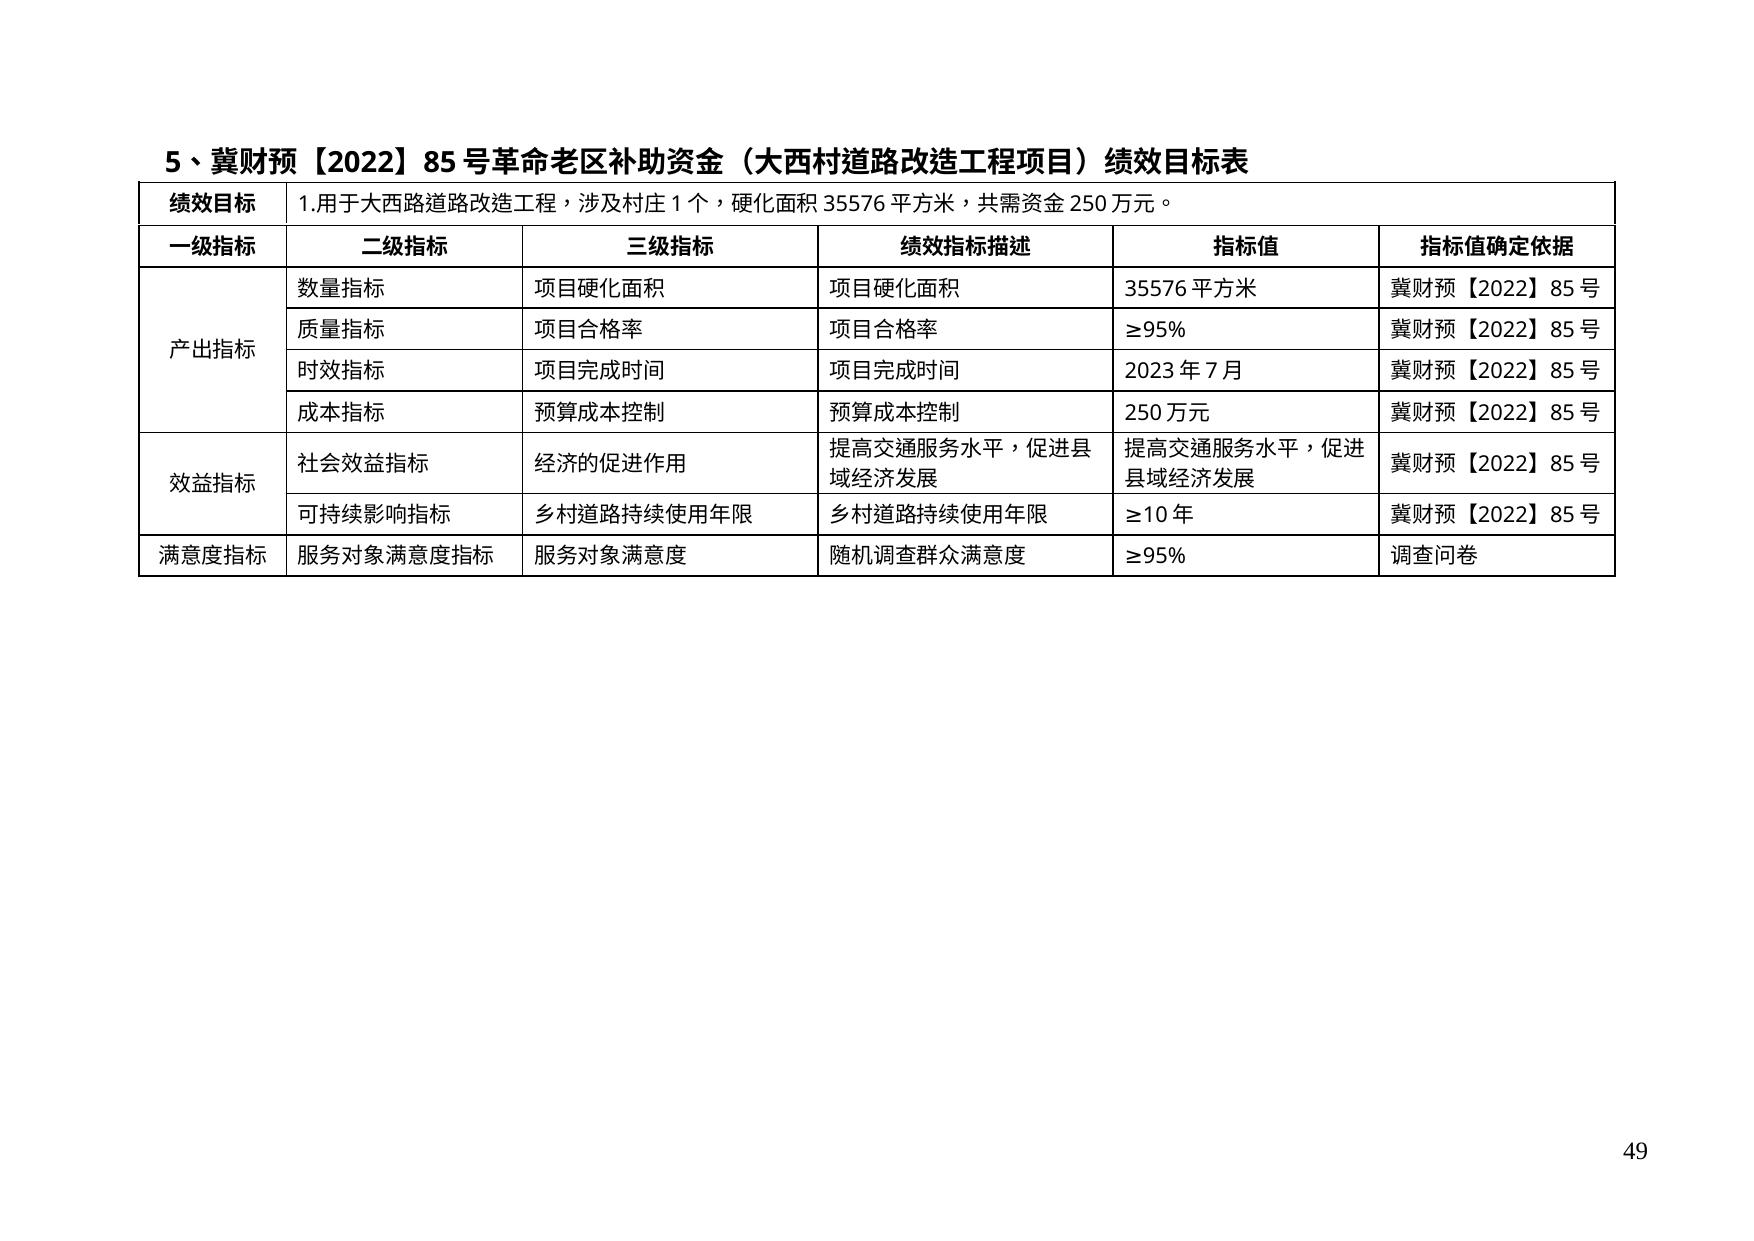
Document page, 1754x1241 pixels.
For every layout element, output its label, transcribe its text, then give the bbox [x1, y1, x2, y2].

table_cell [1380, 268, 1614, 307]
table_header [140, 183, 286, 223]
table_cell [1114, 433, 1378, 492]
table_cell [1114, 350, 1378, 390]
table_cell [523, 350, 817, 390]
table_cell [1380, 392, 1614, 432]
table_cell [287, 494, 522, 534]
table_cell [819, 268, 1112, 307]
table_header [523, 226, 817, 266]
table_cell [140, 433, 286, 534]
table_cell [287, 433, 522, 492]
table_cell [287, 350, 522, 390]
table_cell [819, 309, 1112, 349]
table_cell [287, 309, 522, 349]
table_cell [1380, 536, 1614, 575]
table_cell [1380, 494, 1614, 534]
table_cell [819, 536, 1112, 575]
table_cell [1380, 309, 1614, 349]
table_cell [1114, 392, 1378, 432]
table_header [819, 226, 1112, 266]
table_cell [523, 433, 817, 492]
text 5、冀财预【2022】85号革命老区补助资金（大西村道路改造工程项目）绩效目标表 [106, 142, 1648, 181]
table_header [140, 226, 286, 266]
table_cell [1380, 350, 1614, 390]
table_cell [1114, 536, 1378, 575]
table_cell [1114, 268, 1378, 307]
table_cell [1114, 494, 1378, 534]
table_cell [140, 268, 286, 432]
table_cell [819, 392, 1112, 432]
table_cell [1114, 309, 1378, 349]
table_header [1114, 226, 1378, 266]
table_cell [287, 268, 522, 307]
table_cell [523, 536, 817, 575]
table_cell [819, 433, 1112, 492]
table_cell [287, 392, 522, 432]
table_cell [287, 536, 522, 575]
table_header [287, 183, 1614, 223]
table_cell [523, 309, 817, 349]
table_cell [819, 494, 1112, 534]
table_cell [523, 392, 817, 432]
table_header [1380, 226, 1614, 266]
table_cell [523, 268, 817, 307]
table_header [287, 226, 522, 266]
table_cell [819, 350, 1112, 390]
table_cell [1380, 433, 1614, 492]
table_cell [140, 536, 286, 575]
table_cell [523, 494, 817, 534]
